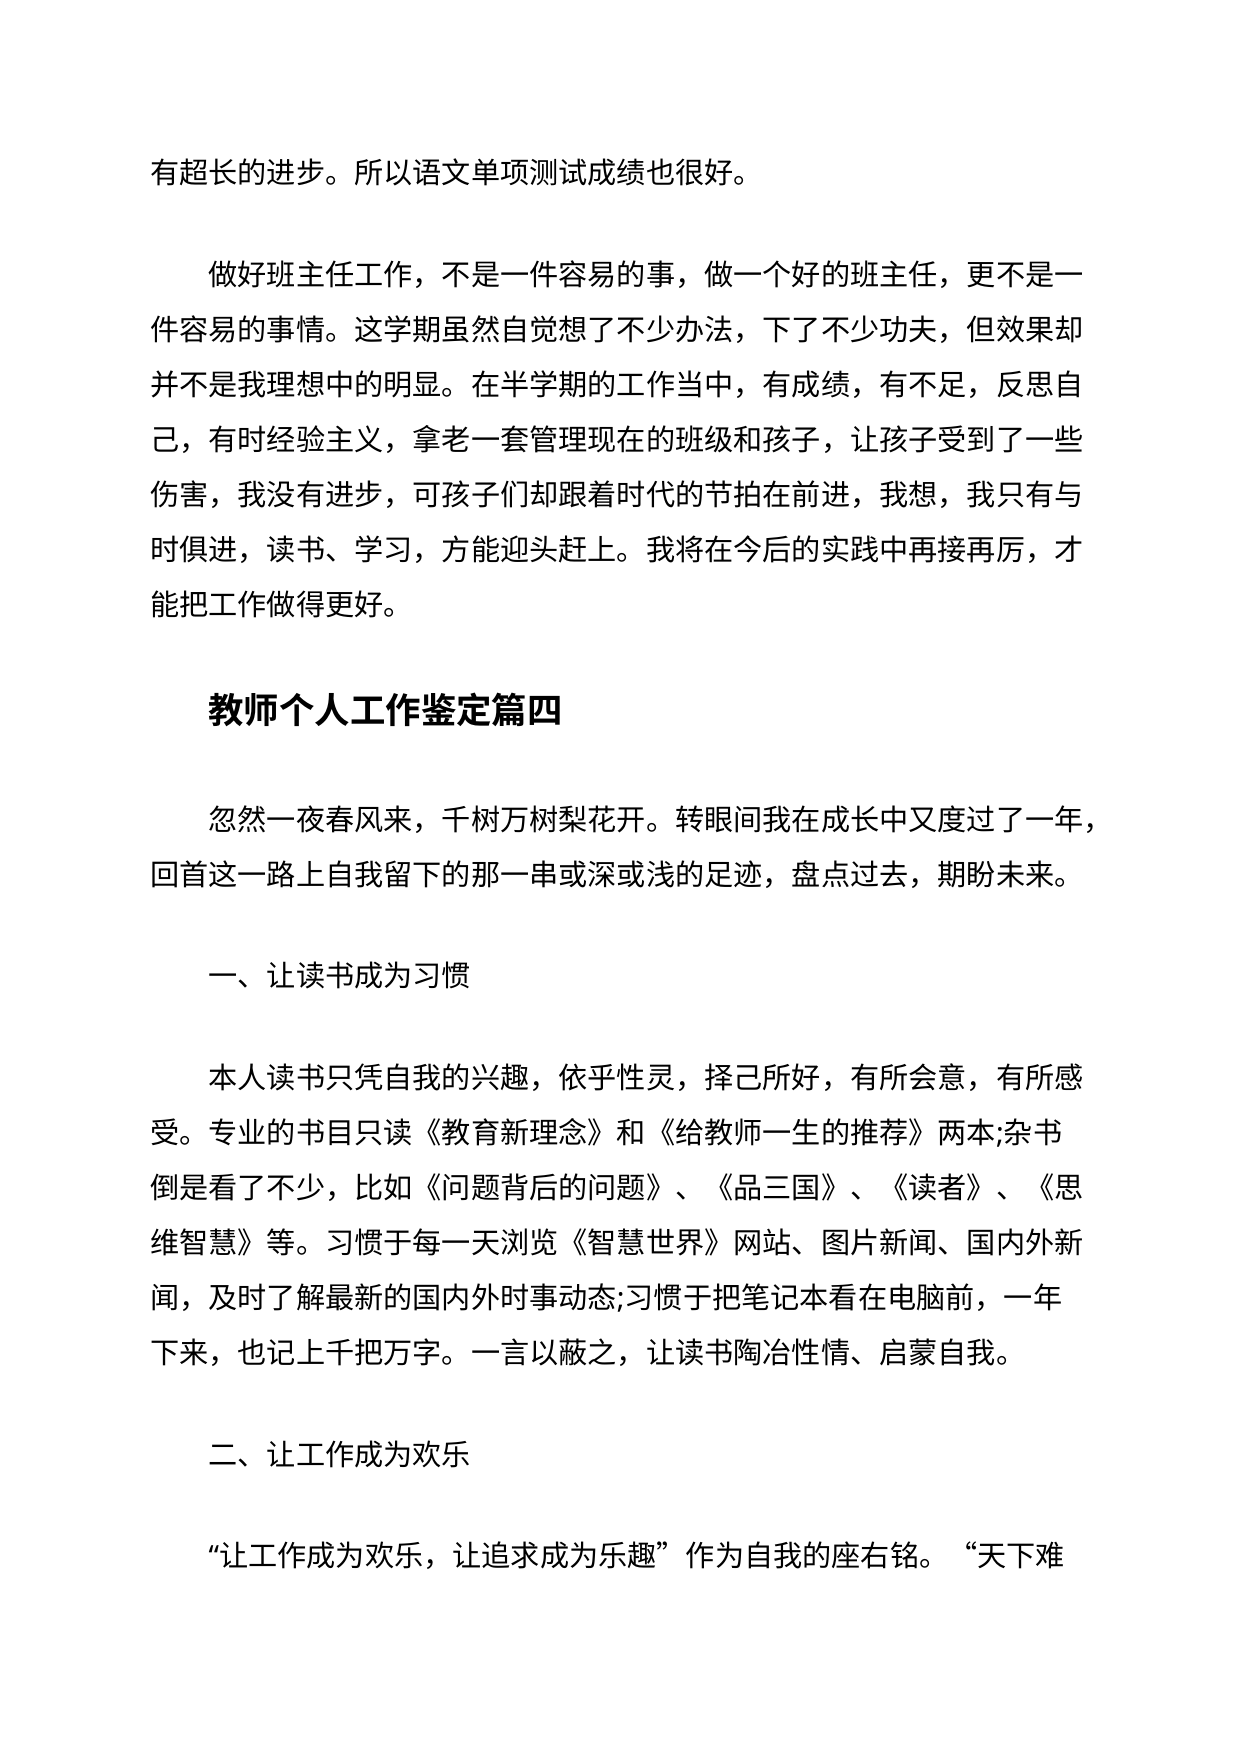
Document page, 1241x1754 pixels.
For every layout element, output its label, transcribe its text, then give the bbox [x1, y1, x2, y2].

text 教师个人工作鉴定篇四 [150, 683, 1090, 734]
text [150, 150, 1090, 192]
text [150, 1533, 1090, 1575]
text 做好班主任工作，不是一件容易的事，做一个好的班主任，更不是一件容易的事情。这学期虽然自觉想了不少办法，下了不少功夫，但效果却并不是我理想中的明显。在半学期的工作当中，有成绩，有不足，反思自己，有时经验主义，拿老一套管理现在的班级和孩子，让孩子受到了一些伤害，我没有进步，可孩子们却跟着时代的节拍在前进，我想，我只有与时俱进，读书、学习，方能迎头赶上。我将在今后的实践中再接再厉，才能把工作做得更好。 [150, 252, 1090, 623]
text 本人读书只凭自我的兴趣，依乎性灵，择己所好，有所会意，有所感受。专业的书目只读《教育新理念》和《给教师一生的推荐》两本;杂书倒是看了不少，比如《问题背后的问题》、《品三国》、《读者》、《思维智慧》等。习惯于每一天浏览《智慧世界》网站、图片新闻、国内外新闻，及时了解最新的国内外时事动态;习惯于把笔记本看在电脑前，一年下来，也记上千把万字。一言以蔽之，让读书陶冶性情、启蒙自我。 [150, 1055, 1090, 1372]
text 一、让读书成为习惯 [150, 953, 1090, 995]
text 忽然一夜春风来，千树万树梨花开。转眼间我在成长中又度过了一年，回首这一路上自我留下的那一串或深或浅的足迹，盘点过去，期盼未来。 [150, 796, 1090, 893]
text 二、让工作成为欢乐 [150, 1431, 1090, 1473]
